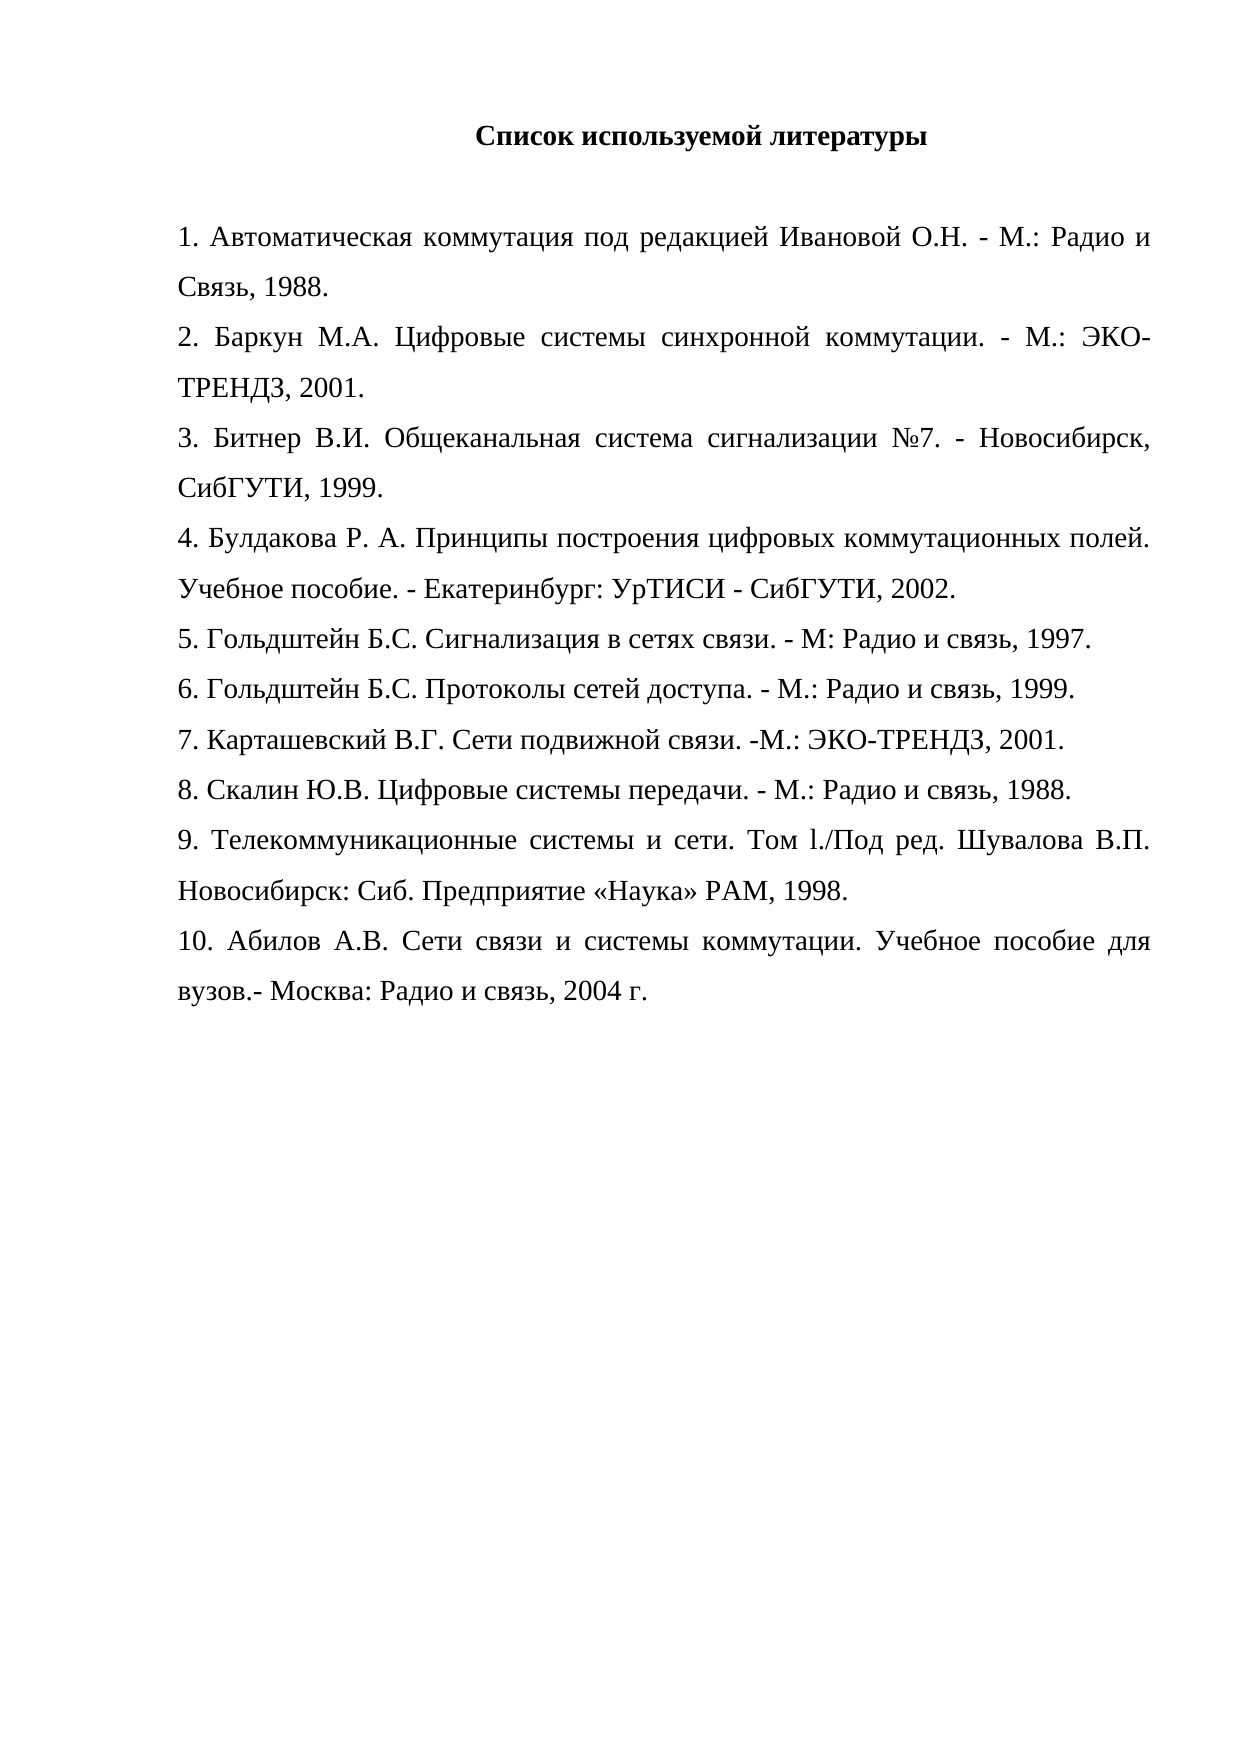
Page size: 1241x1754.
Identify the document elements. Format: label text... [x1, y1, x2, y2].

text 3. Битнер В.И. Общеканальная система сигнализации №7. - Новосибирск, СибГУТИ, 1999. [177, 420, 1152, 504]
text 8. Скалин Ю.В. Цифровые системы передачи. - М.: Радио и связь, 1988. [177, 772, 1152, 806]
text 5. Гольдштейн Б.С. Сигнализация в сетях связи. - М: Радио и связь, 1997. [177, 621, 1152, 655]
text 6. Гольдштейн Б.С. Протоколы сетей доступа. - М.: Радио и связь, 1999. [177, 672, 1152, 705]
text 1. Автоматическая коммутация под редакцией Ивановой О.Н. - М.: Радио и Связь, 1988. [177, 219, 1152, 303]
text 9. Телекоммуникационные системы и сети. Том l./Под ред. Шувалова В.П. Новосибирск: Сиб. Предприятие «Наука» РАМ, 1998. [177, 822, 1152, 906]
text 10. Абилов А.В. Сети связи и системы коммутации. Учебное пособие для вузов.- Москва: Радио и связь, . [177, 923, 1152, 1007]
text 7. Карташевский В.Г. Сети подвижной связи. -М.: ЭКО-ТРЕНДЗ, 2001. [177, 722, 1152, 755]
subtitle Список используемой литературы [177, 118, 1152, 152]
text 4. Булдакова Р. А. Принципы построения цифровых коммутационных полей. Учебное пособие. - Екатеринбург: УрТИСИ - СибГУТИ, 2002. [177, 521, 1152, 604]
text 2. Баркун М.А. Цифровые системы синхронной коммутации. - М.: ЭКО-ТРЕНДЗ, 2001. [177, 319, 1152, 403]
